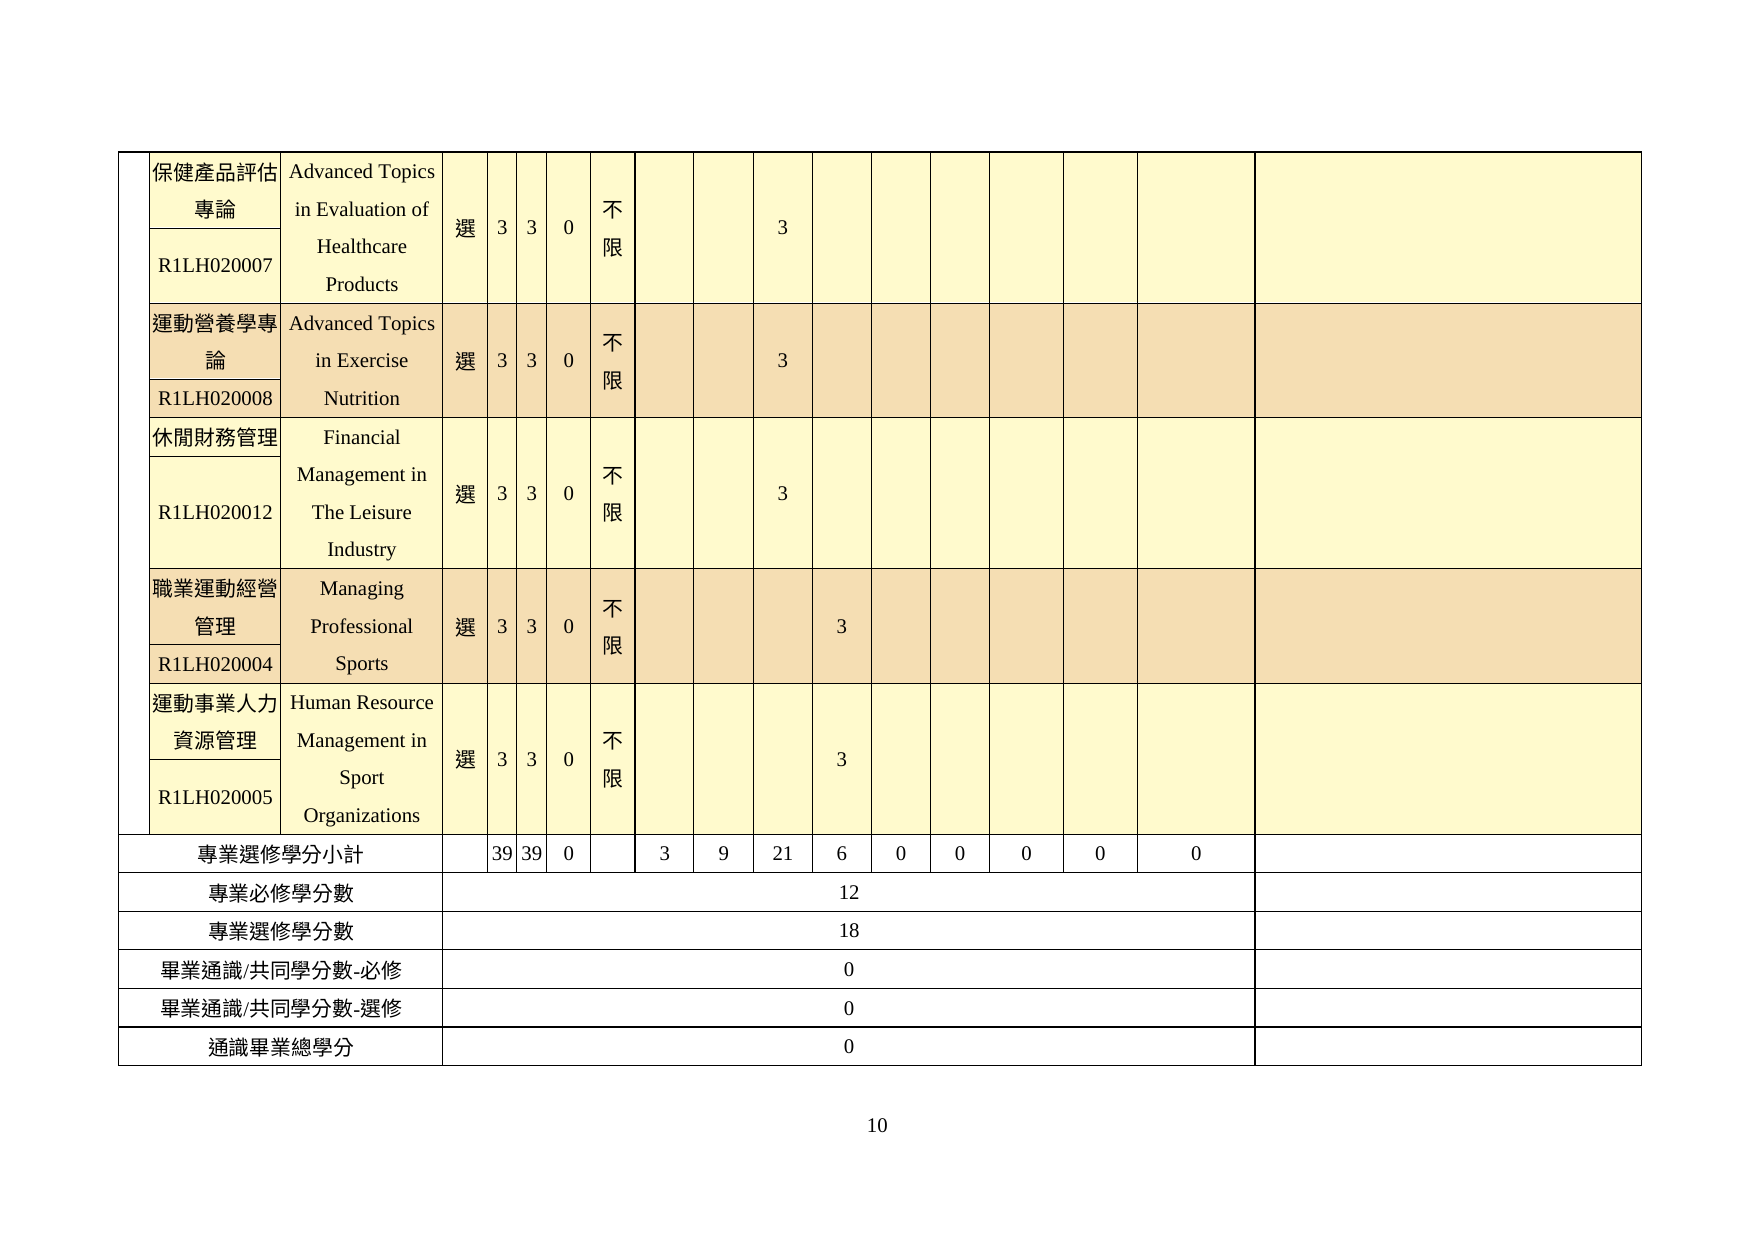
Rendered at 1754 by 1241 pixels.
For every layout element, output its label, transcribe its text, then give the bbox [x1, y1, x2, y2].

table_cell Advanced Topics in Evaluation of Healthcare Products [281, 153, 442, 302]
table_cell [1256, 912, 1641, 949]
table_cell [636, 304, 693, 417]
table_cell R1LH020007 [150, 229, 280, 302]
table_cell 0 [547, 569, 590, 683]
table_cell 21 [754, 835, 812, 872]
table_cell 通識畢業總學分 [119, 1028, 442, 1065]
table_cell 0 [443, 1028, 1254, 1065]
table_cell Advanced Topics in Exercise Nutrition [281, 304, 442, 417]
table_cell 6 [813, 835, 871, 872]
table_cell 選 [443, 569, 487, 683]
table_cell 0 [547, 153, 590, 302]
table_cell [636, 684, 693, 834]
table_cell [872, 569, 930, 683]
table_cell [1256, 1028, 1641, 1065]
table_cell [694, 153, 753, 302]
table_cell R1LH020005 [150, 760, 280, 834]
table_cell [1138, 153, 1254, 302]
table_cell R1LH020008 [150, 380, 280, 417]
table_cell 0 [990, 835, 1063, 872]
table_cell 3 [754, 304, 812, 417]
table_cell [872, 153, 930, 302]
table_cell [813, 418, 871, 568]
table_cell [872, 684, 930, 834]
table_cell [694, 569, 753, 683]
table_cell R1LH020012 [150, 457, 280, 568]
table_cell 0 [547, 304, 590, 417]
table_cell [694, 418, 753, 568]
table_cell 0 [1138, 835, 1254, 872]
table_cell 3 [754, 153, 812, 302]
table_cell [1138, 684, 1254, 834]
table_cell 不限 [591, 153, 634, 302]
table_cell [1256, 569, 1641, 683]
table_cell [931, 304, 989, 417]
table_cell [1256, 304, 1641, 417]
table_cell [990, 569, 1063, 683]
table_cell 不限 [591, 684, 634, 834]
table_cell 3 [488, 153, 516, 302]
table_cell 3 [636, 835, 693, 872]
table_cell 0 [931, 835, 989, 872]
table_cell 專業選修學分小計 [119, 835, 442, 872]
table_cell 0 [872, 835, 930, 872]
table_cell [636, 569, 693, 683]
table_cell [990, 684, 1063, 834]
table_cell 0 [547, 418, 590, 568]
table_cell [872, 418, 930, 568]
table_cell [1138, 304, 1254, 417]
table_cell [754, 684, 812, 834]
table_cell [1138, 569, 1254, 683]
table_cell 0 [443, 989, 1254, 1026]
table_cell [754, 569, 812, 683]
table_cell 0 [547, 835, 590, 872]
table_cell 專業選修學分數 [119, 912, 442, 949]
table_cell [694, 684, 753, 834]
table_cell 3 [488, 569, 516, 683]
table_cell [931, 153, 989, 302]
table_cell Financial Management in The Leisure Industry [281, 418, 442, 568]
table_cell 畢業通識/共同學分數-選修 [119, 989, 442, 1026]
table_cell [931, 418, 989, 568]
table_cell 運動事業人力資源管理 [150, 684, 280, 759]
table_cell 運動營養學專論 [150, 304, 280, 378]
table_cell 3 [488, 684, 516, 834]
table_cell Human Resource Management in Sport Organizations [281, 684, 442, 834]
table_cell [591, 835, 634, 872]
table_cell 0 [1064, 835, 1137, 872]
table_cell [636, 153, 693, 302]
table_cell 3 [488, 304, 516, 417]
table_cell [1256, 418, 1641, 568]
table_cell 職業運動經營管理 [150, 569, 280, 644]
table_cell [931, 684, 989, 834]
table_cell [1064, 684, 1137, 834]
table_cell [813, 153, 871, 302]
table_cell [990, 418, 1063, 568]
table_cell 不限 [591, 569, 634, 683]
table_cell 3 [517, 569, 546, 683]
table_cell 39 [488, 835, 516, 872]
table_cell [636, 418, 693, 568]
table_cell [1064, 569, 1137, 683]
table_cell 3 [813, 569, 871, 683]
table_cell 3 [517, 418, 546, 568]
table_cell 0 [443, 950, 1254, 988]
table_cell 選 [443, 153, 487, 302]
table_cell 18 [443, 912, 1254, 949]
table_cell 0 [547, 684, 590, 834]
table_cell [1256, 835, 1641, 872]
table_cell [443, 835, 487, 872]
table_cell [931, 569, 989, 683]
table_cell 3 [813, 684, 871, 834]
table_cell R1LH020004 [150, 645, 280, 683]
table_cell 39 [517, 835, 546, 872]
table_cell [1256, 950, 1641, 988]
table_cell 選 [443, 684, 487, 834]
table_cell [990, 304, 1063, 417]
table_cell [1138, 418, 1254, 568]
table_cell [1256, 153, 1641, 302]
table_cell [1064, 418, 1137, 568]
table_cell Managing Professional Sports [281, 569, 442, 683]
table_cell [990, 153, 1063, 302]
table_cell 9 [694, 835, 753, 872]
table_cell 休閒財務管理 [150, 418, 280, 456]
table_cell [872, 304, 930, 417]
table_cell [1064, 304, 1137, 417]
table_cell 畢業通識/共同學分數-必修 [119, 950, 442, 988]
table_cell 3 [517, 684, 546, 834]
table_cell 3 [517, 153, 546, 302]
table_cell 12 [443, 873, 1254, 911]
table_cell [813, 304, 871, 417]
table_cell 專業必修學分數 [119, 873, 442, 911]
table_cell 3 [488, 418, 516, 568]
table_cell 選 [443, 304, 487, 417]
table_cell 不限 [591, 304, 634, 417]
table_cell [1256, 873, 1641, 911]
table_cell [694, 304, 753, 417]
table_cell 選 [443, 418, 487, 568]
table_cell 3 [517, 304, 546, 417]
table_cell 保健產品評估專論 [150, 153, 280, 227]
table_cell 不限 [591, 418, 634, 568]
table_cell [1064, 153, 1137, 302]
table_cell 3 [754, 418, 812, 568]
table_cell [1256, 989, 1641, 1026]
table_cell [1256, 684, 1641, 834]
